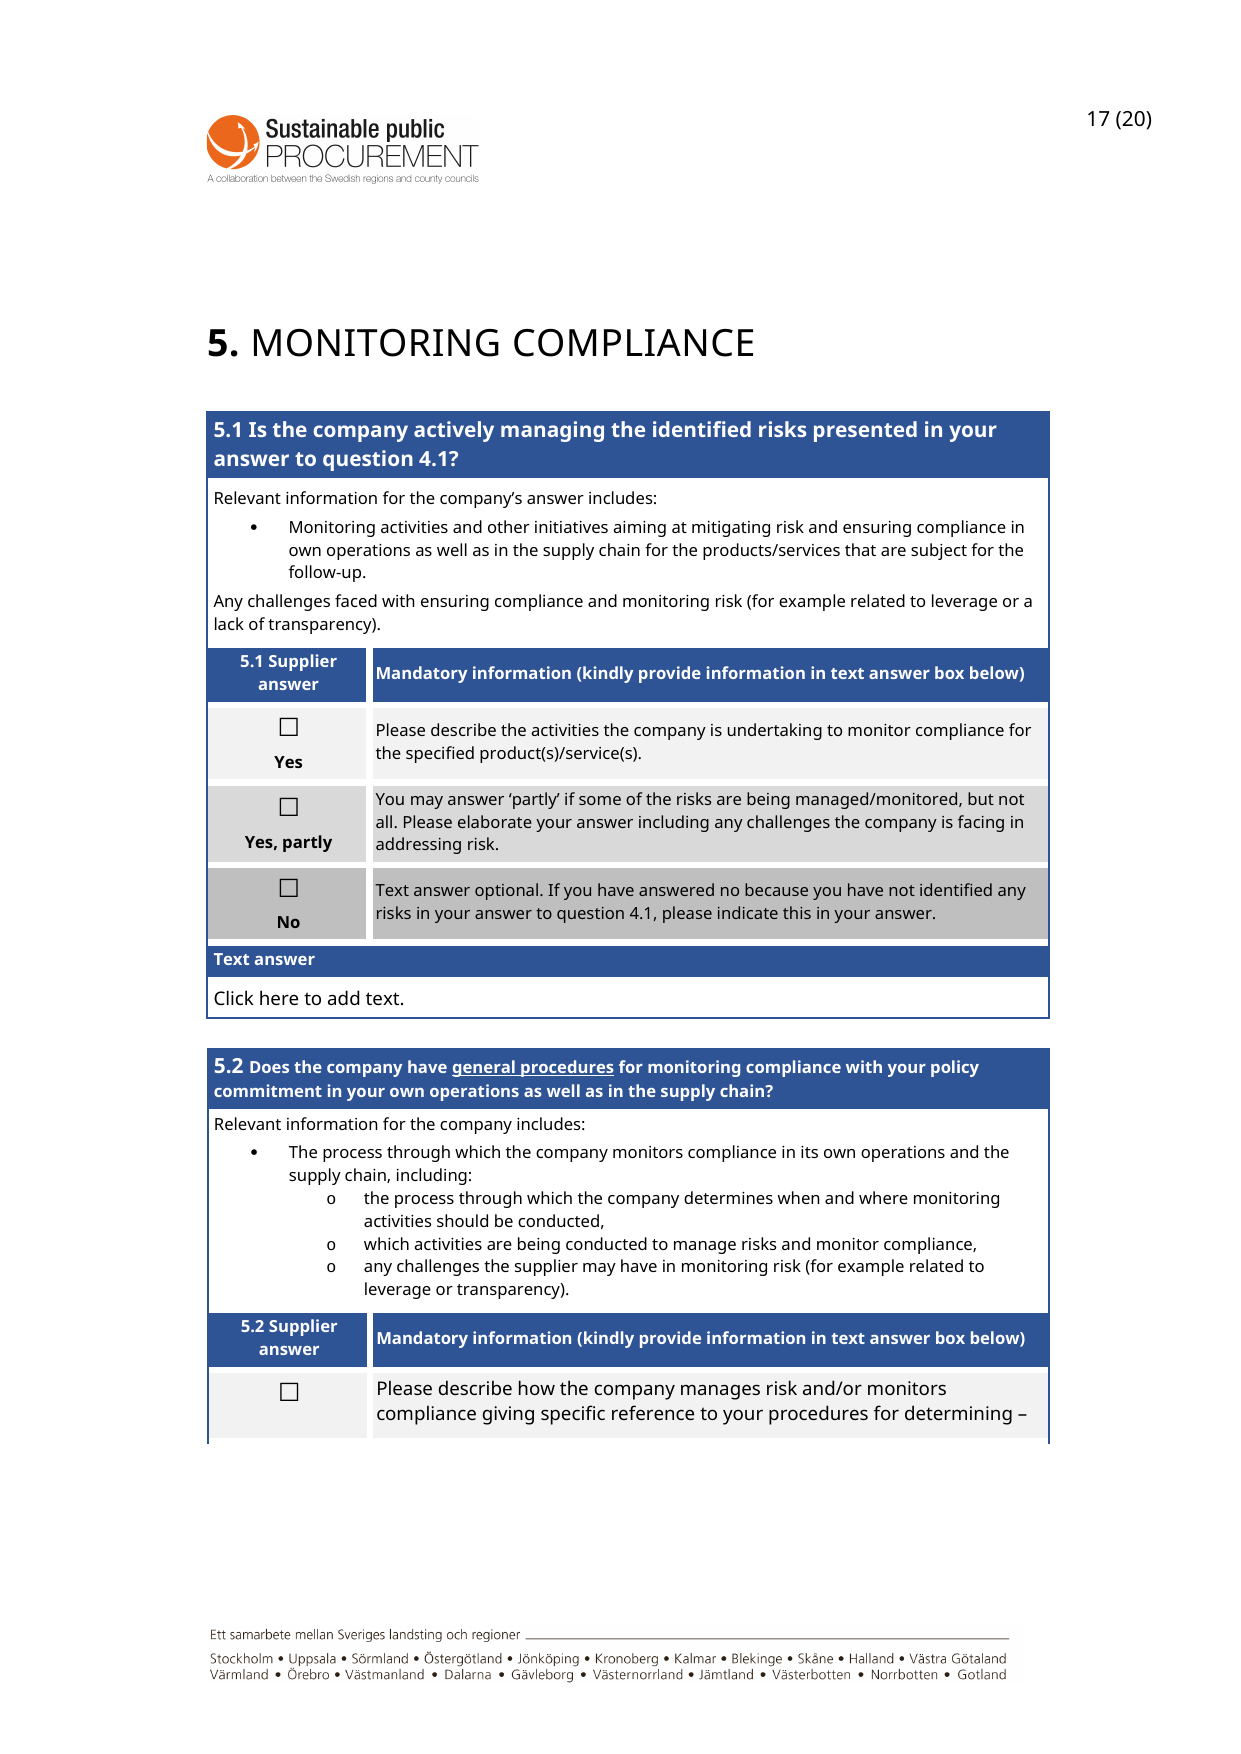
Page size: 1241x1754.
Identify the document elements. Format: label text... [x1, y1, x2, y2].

table_cell Mandatory information (kindly provide information in text answer box below) [373, 648, 1048, 702]
table_cell Mandatory information (kindly provide information in text answer box below) [373, 1313, 1048, 1367]
table_cell [208, 983, 1048, 1017]
table_cell 5.2 Supplier answer [209, 1313, 367, 1367]
picture [206, 1625, 1026, 1684]
table_cell No [208, 868, 366, 939]
picture [206, 115, 479, 184]
table_header 5.2 Does the company have general procedures for monitoring compliance with your policy commitment in your own operations as well as in the supply chain? [209, 1050, 1048, 1109]
table_cell Relevant information for the company’s answer includes: Monitoring activities and other initiatives aiming at mitigating risk and ensuring compliance in own operations as well as in the supply chain for the products/services that are subject for the follow-up. Any challenges faced with ensuring compliance and monitoring risk (for example related to leverage or a lack of transparency). [208, 485, 1048, 642]
table_cell You may answer ‘partly’ if some of the risks are being managed/monitored, but not all. Please elaborate your answer including any challenges the company is facing in addressing risk. [373, 786, 1048, 862]
table_cell Text answer optional. If you have answered no because you have not identified any risks in your answer to question 4.1, please indicate this in your answer. [373, 868, 1048, 939]
table_cell Yes [209, 1373, 367, 1438]
table_cell Relevant information for the company includes: The process through which the company monitors compliance in its own operations and the supply chain, including: the process through which the company determines when and where monitoring activities should be conducted, which activities are being conducted to manage risks and monitor compliance, any challenges the supplier may have in monitoring risk (for example related to leverage or transparency). [209, 1110, 1048, 1307]
table_cell 5.1 Supplier answer [208, 648, 366, 702]
table_cell Yes [208, 708, 366, 779]
table_cell Text answer [208, 946, 1048, 977]
table_cell Yes, partly [208, 786, 366, 862]
table_header 5.1 Is the company actively managing the identified risks presented in your answer to question 4.1? [208, 413, 1048, 478]
text 5. MONITORING COMPLIANCE [207, 316, 1063, 367]
table_cell Please describe the activities the company is undertaking to monitor compliance for the specified product(s)/service(s). [373, 708, 1048, 779]
